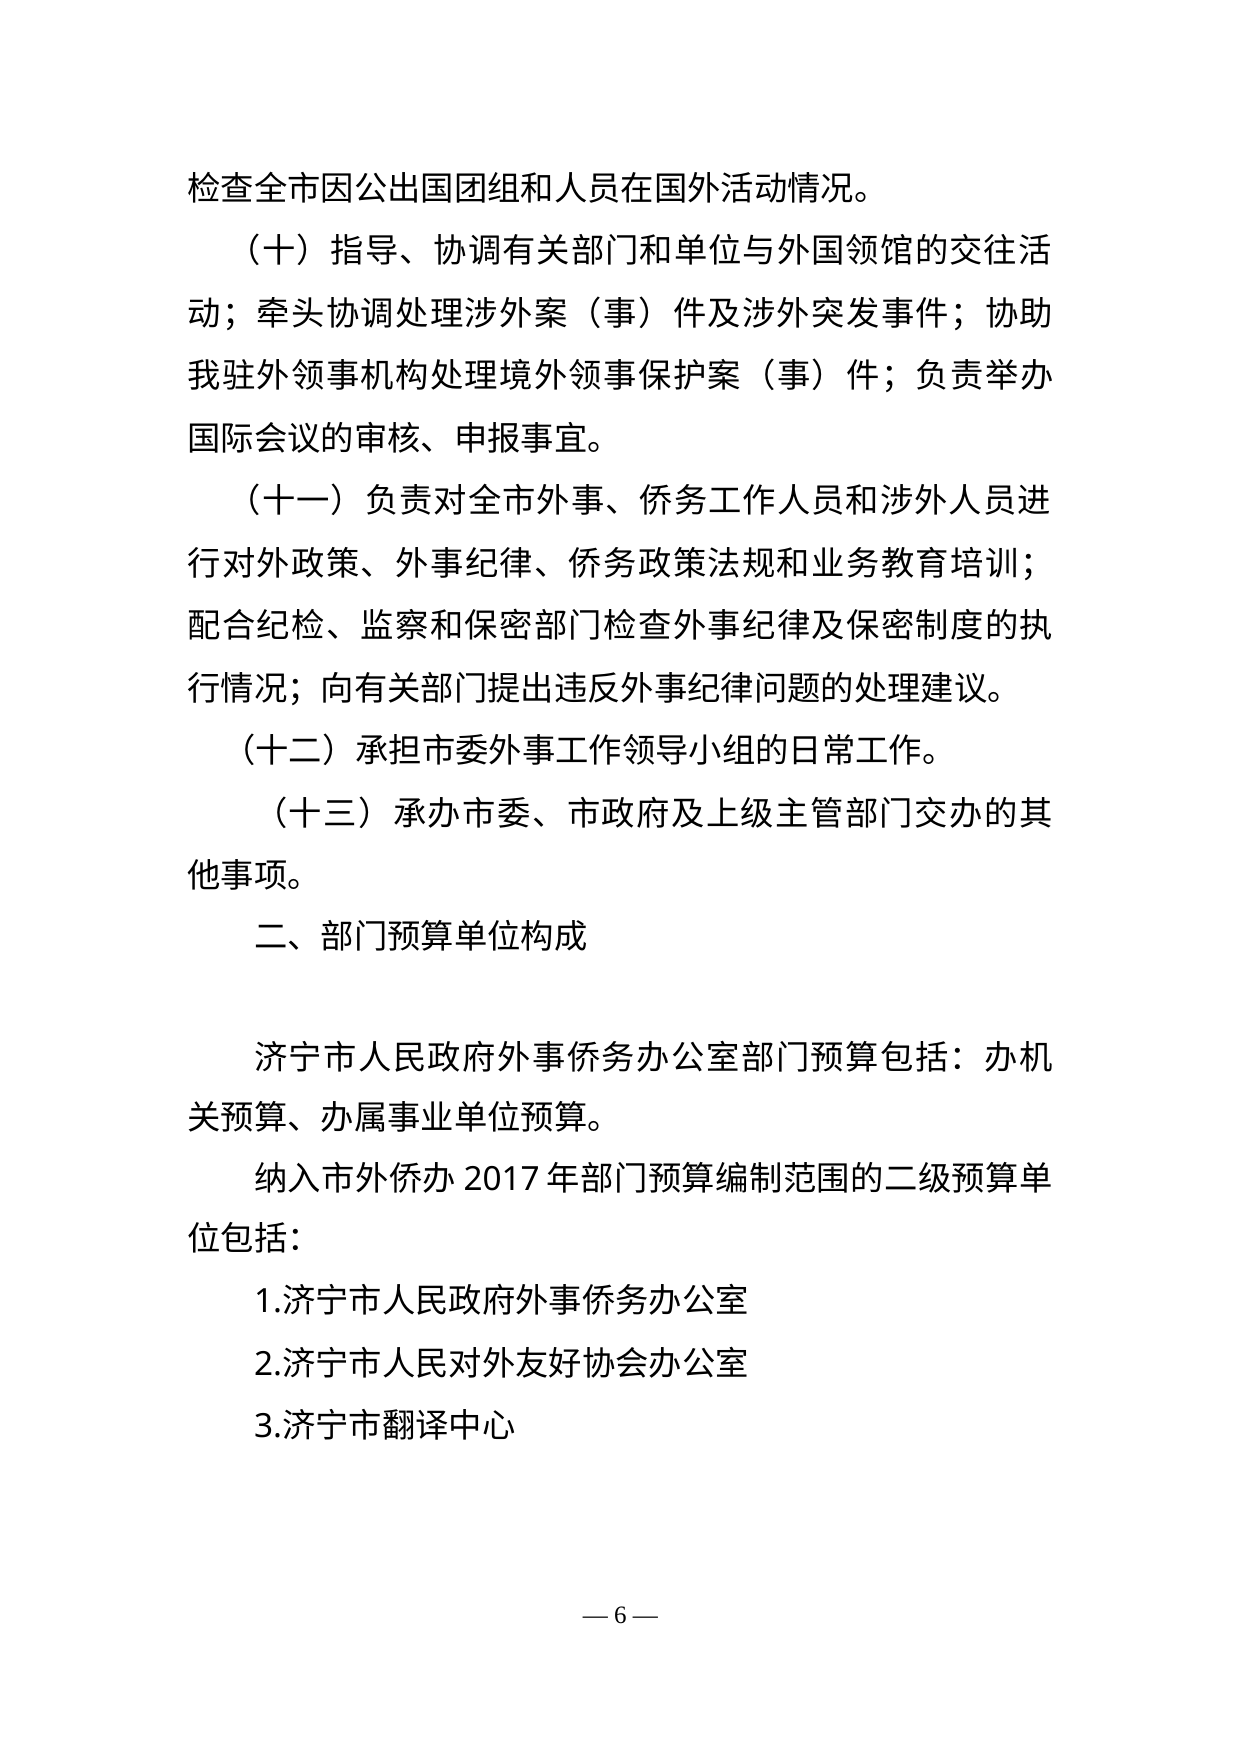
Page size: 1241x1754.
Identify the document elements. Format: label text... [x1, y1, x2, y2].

list 济宁市人民政府外事侨务办公室 [187, 1262, 1053, 1325]
text （十二）承担市委外事工作领导小组的日常工作。 [187, 712, 1053, 775]
text （十三）承办市委、市政府及上级主管部门交办的其他事项。 [187, 775, 1053, 900]
text （十）指导、协调有关部门和单位与外国领馆的交往活动；牵头协调处理涉外案（事）件及涉外突发事件；协助我驻外领事机构处理境外领事保护案（事）件；负责举办国际会议的审核、申报事宜。 [187, 212, 1053, 462]
text 二、部门预算单位构成 [187, 900, 1053, 960]
list 济宁市翻译中心 [187, 1387, 1053, 1450]
text 济宁市人民政府外事侨务办公室部门预算包括：办机关预算、办属事业单位预算。 [187, 1021, 1053, 1142]
text （十一）负责对全市外事、侨务工作人员和涉外人员进行对外政策、外事纪律、侨务政策法规和业务教育培训；配合纪检、监察和保密部门检查外事纪律及保密制度的执行情况；向有关部门提出违反外事纪律问题的处理建议。 [187, 462, 1053, 712]
list 济宁市人民对外友好协会办公室 [187, 1325, 1053, 1387]
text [187, 150, 1053, 212]
text 纳入市外侨办2017年部门预算编制范围的二级预算单位包括： [187, 1142, 1053, 1262]
